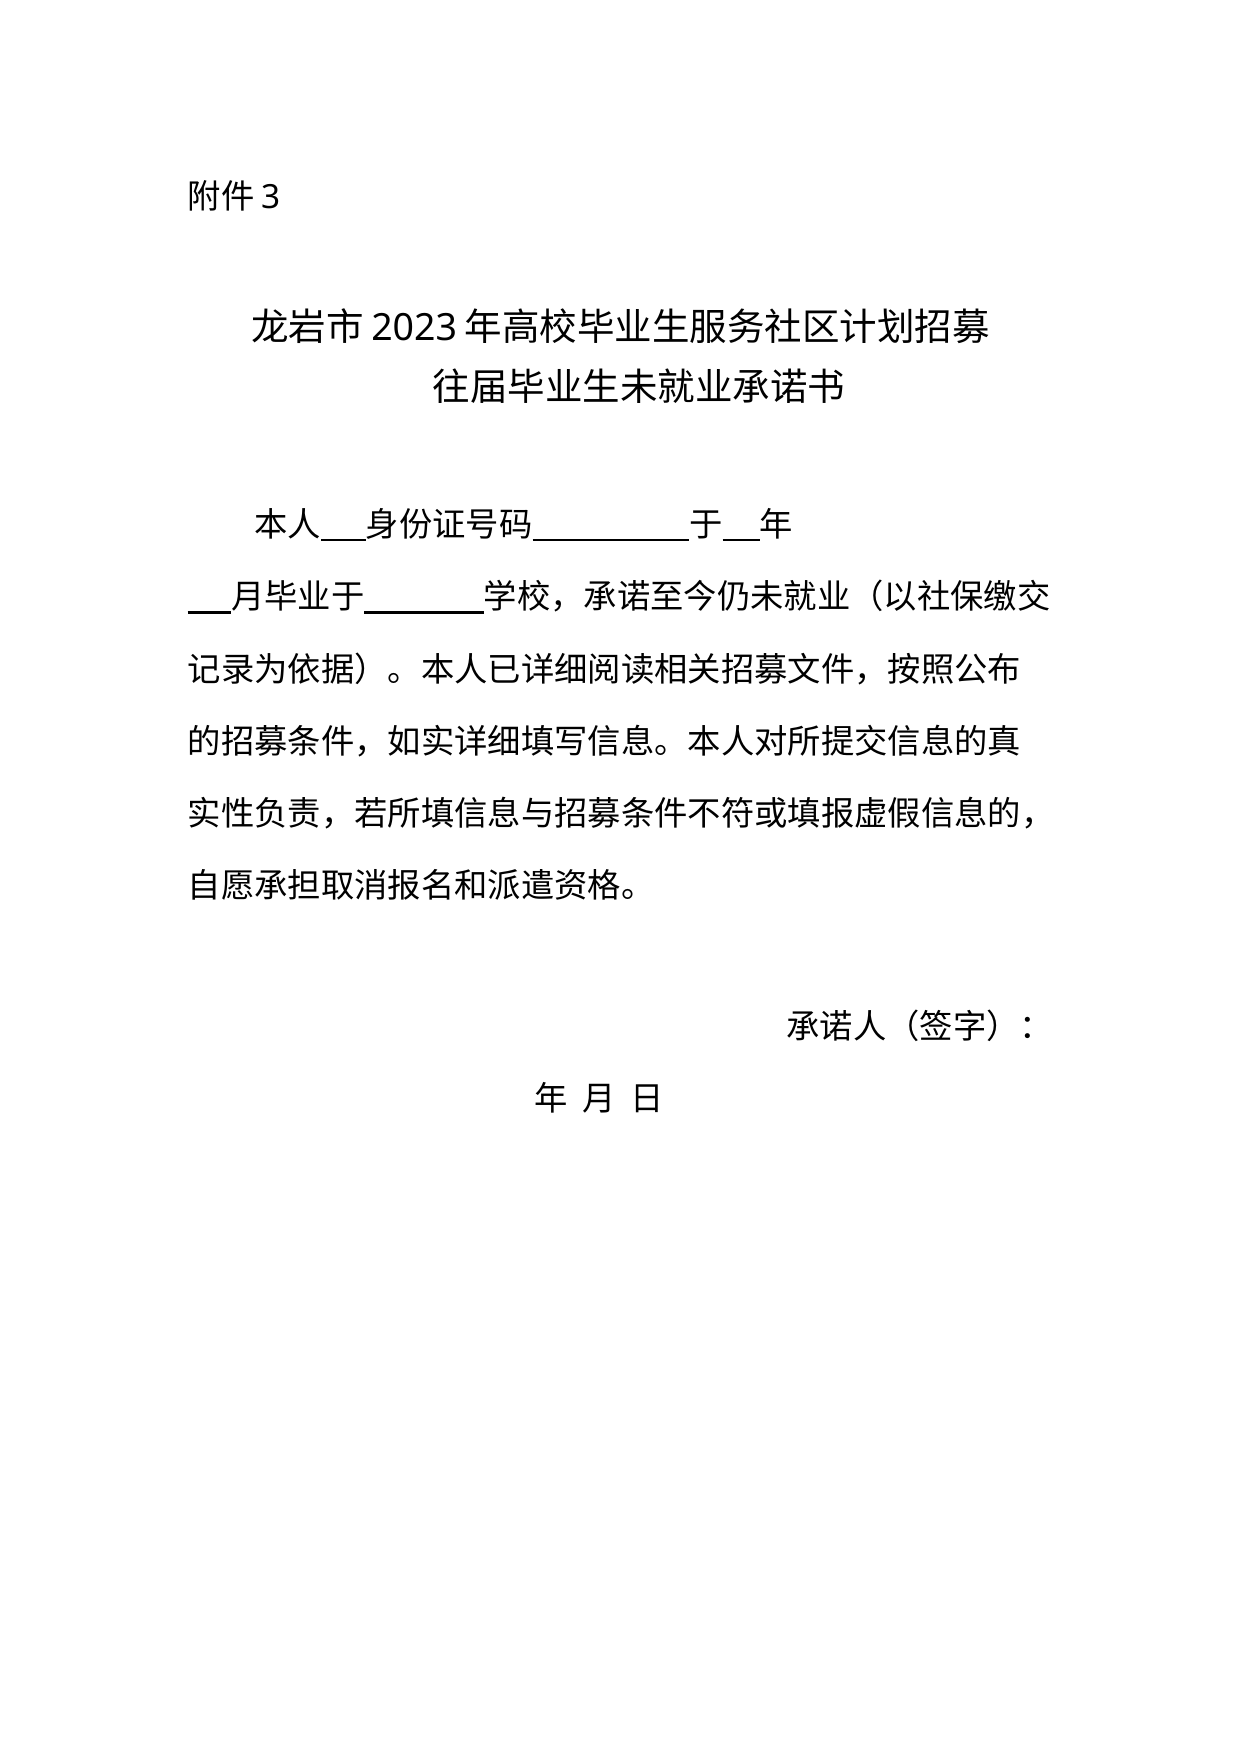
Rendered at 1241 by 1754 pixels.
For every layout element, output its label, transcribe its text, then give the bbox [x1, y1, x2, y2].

text 往届毕业生未就业承诺书 [187, 357, 1053, 411]
text 龙岩市2023年高校毕业生服务社区计划招募 [187, 292, 1053, 357]
text 月毕业于 学校，承诺至今仍未就业（以社保缴交记录为依据）。本人已详细阅读相关招募文件，按照公布的招募条件，如实详细填写信息。本人对所提交信息的真实性负责，若所填信息与招募条件不符或填报虚假信息的，自愿承担取消报名和派遣资格。 [187, 570, 1053, 907]
text 承诺人（签字）： [275, 1000, 1053, 1048]
text 附件3 [187, 162, 1053, 227]
text 本人 身份证号码 于 年 [221, 498, 1053, 546]
text 年 月 日 [187, 1072, 1053, 1120]
